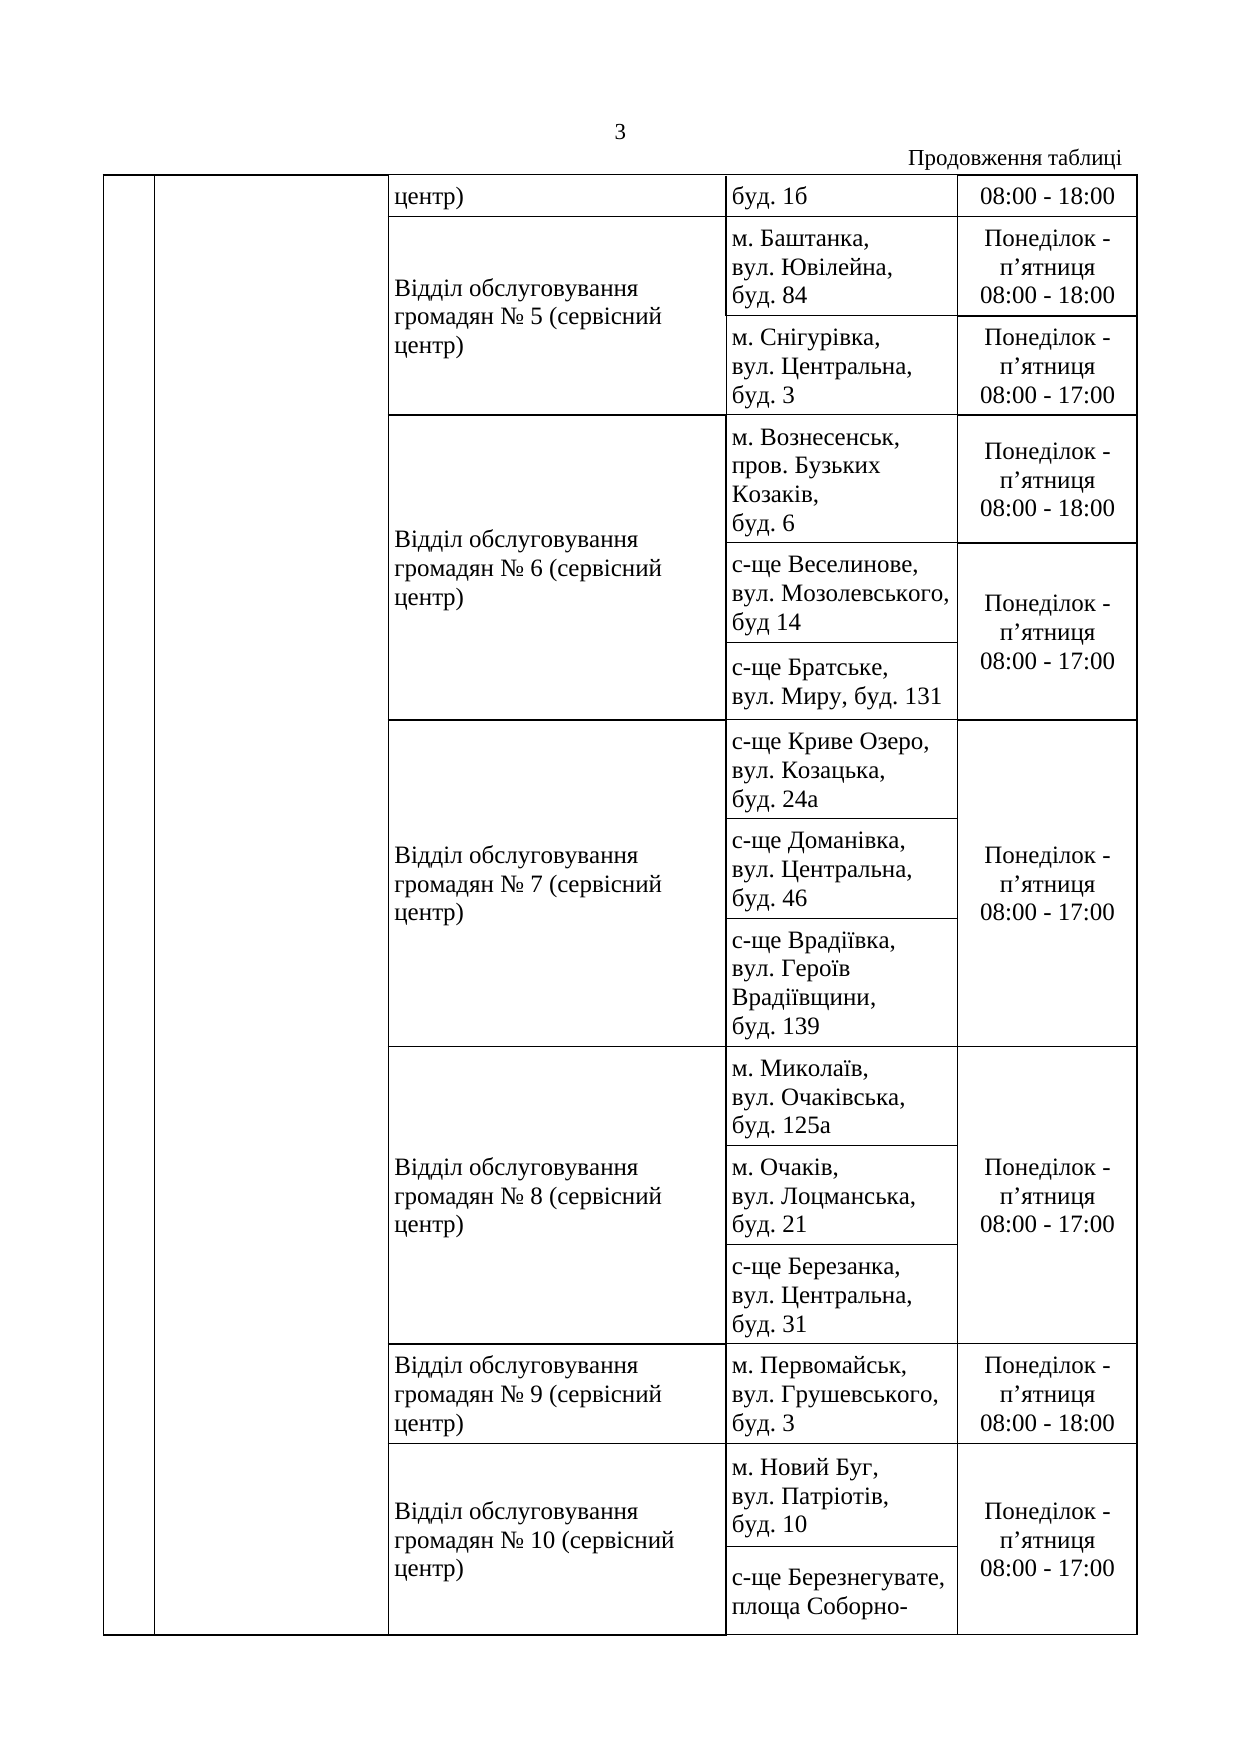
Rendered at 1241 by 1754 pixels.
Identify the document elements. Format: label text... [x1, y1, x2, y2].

table_cell Понеділок - п’ятниця 08:00 - 18:00 [958, 1344, 1136, 1443]
table_cell с-ще Веселинове, вул. Мозолевського, буд 14 [727, 543, 957, 642]
table_cell Понеділок - п’ятниця 08:00 - 17:00 [958, 1444, 1136, 1634]
table_cell м. Очаків, вул. Лоцманська, буд. 21 [727, 1146, 957, 1244]
table_cell с-ще Братське, вул. Миру, буд. 131 [727, 643, 957, 719]
table_cell м. Снігурівка, вул. Центральна, буд. 3 [727, 316, 957, 414]
table_cell с-ще Березанка, вул. Центральна, буд. 31 [727, 1245, 957, 1343]
table_cell м. Миколаїв, вул. Очаківська, буд. 125а [727, 1047, 957, 1145]
table_cell м. Баштанка, вул. Ювілейна, буд. 84 [727, 217, 957, 315]
table_cell м. Вознесенськ, пров. Бузьких Козаків, буд. 6 [727, 415, 957, 542]
table_cell Відділ обслуговування громадян № 6 (сервісний центр) [389, 416, 725, 719]
table_cell с-ще Криве Озеро, вул. Козацька, буд. 24а [727, 720, 957, 818]
table_cell Відділ обслуговування громадян № 8 (сервісний центр) [389, 1047, 725, 1343]
table_cell Відділ обслуговування громадян № 5 (сервісний центр) [389, 217, 726, 414]
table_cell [727, 175, 957, 216]
table_cell Понеділок - п’ятниця 08:00 - 18:00 [958, 416, 1136, 542]
table_cell Понеділок - п’ятниця 08:00 - 17:00 [958, 721, 1136, 1046]
table_cell Понеділок - п’ятниця 08:00 - 17:00 [958, 1047, 1136, 1343]
table_cell Відділ обслуговування громадян № 7 (сервісний центр) [389, 721, 725, 1046]
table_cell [389, 175, 726, 216]
table_cell Понеділок - п’ятниця 08:00 - 18:00 [958, 217, 1136, 315]
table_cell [958, 176, 1136, 216]
table_cell Понеділок - п’ятниця 08:00 - 17:00 [958, 317, 1136, 414]
table_cell м. Первомайськ, вул. Грушевського, буд. 3 [727, 1344, 957, 1443]
table_cell Відділ обслуговування громадян № 9 (сервісний центр) [389, 1345, 725, 1443]
table_cell с-ще Доманівка, вул. Центральна, буд. 46 [727, 819, 957, 917]
table_cell с-ще Врадіївка, вул. Героїв Врадіївщини, буд. 139 [727, 919, 957, 1046]
table_cell Відділ обслуговування громадян № 10 (сервісний центр) [389, 1444, 725, 1634]
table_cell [727, 1547, 957, 1634]
table_cell Понеділок - п’ятниця 08:00 - 17:00 [958, 544, 1136, 719]
table_cell м. Новий Буг, вул. Патріотів, буд. 10 [727, 1444, 957, 1546]
